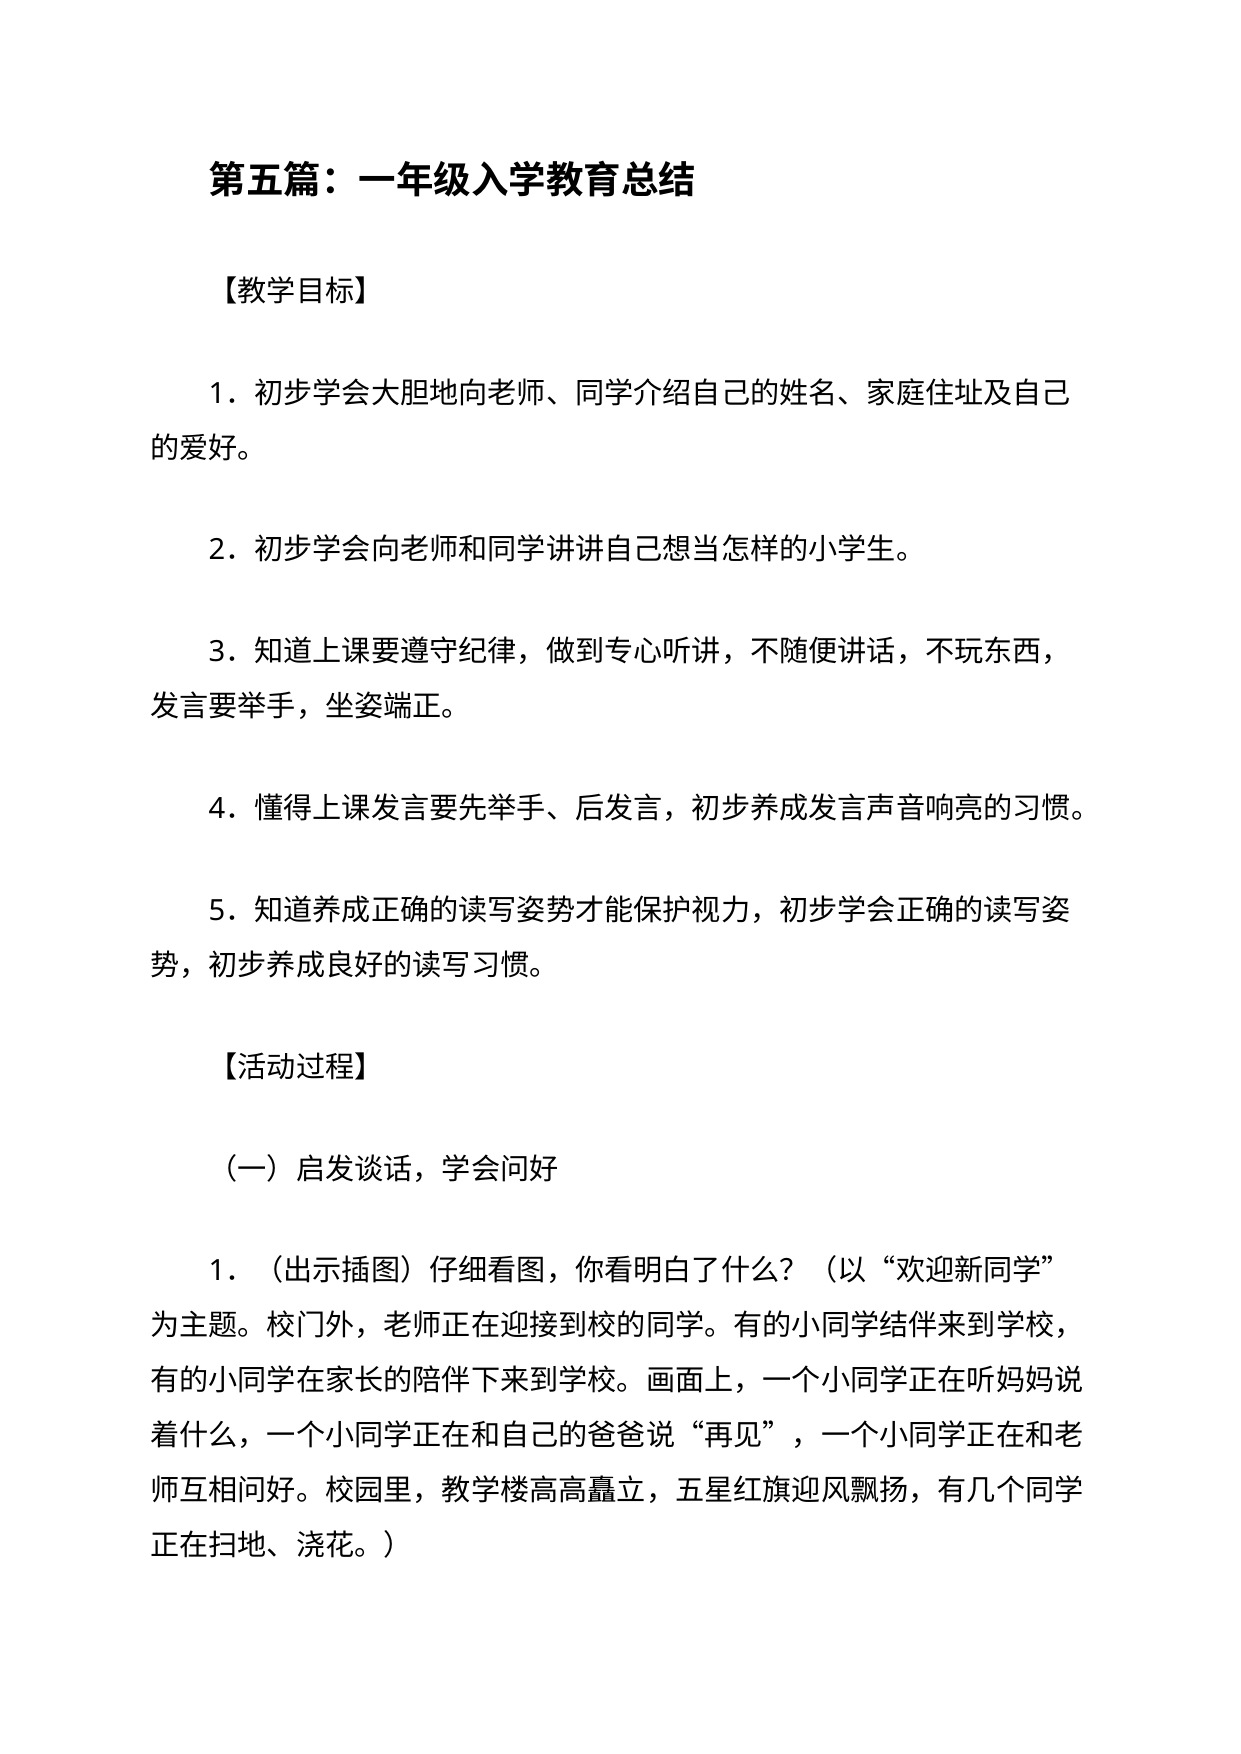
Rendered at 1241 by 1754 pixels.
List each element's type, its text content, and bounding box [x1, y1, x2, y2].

text 1．（出示插图）仔细看图，你看明白了什么？（以“欢迎新同学”为主题。校门外，老师正在迎接到校的同学。有的小同学结伴来到学校，有的小同学在家长的陪伴下来到学校。画面上，一个小同学正在听妈妈说着什么，一个小同学正在和自己的爸爸说“再见”，一个小同学正在和老师互相问好。校园里，教学楼高高矗立，五星红旗迎风飘扬，有几个同学正在扫地、浇花。） [150, 1247, 1090, 1564]
text （一）启发谈话，学会问好 [150, 1145, 1090, 1187]
text 4．懂得上课发言要先举手、后发言，初步养成发言声音响亮的习惯。 [150, 785, 1090, 827]
text 【教学目标】 [150, 267, 1090, 310]
text 【活动过程】 [150, 1043, 1090, 1086]
text 3．知道上课要遵守纪律，做到专心听讲，不随便讲话，不玩东西，发言要举手，坐姿端正。 [150, 628, 1090, 725]
text 1．初步学会大胆地向老师、同学介绍自己的姓名、家庭住址及自己的爱好。 [150, 369, 1090, 466]
text 第五篇：一年级入学教育总结 [150, 150, 1090, 204]
text 5．知道养成正确的读写姿势才能保护视力，初步学会正确的读写姿势，初步养成良好的读写习惯。 [150, 887, 1090, 984]
text 2．初步学会向老师和同学讲讲自己想当怎样的小学生。 [150, 526, 1090, 568]
